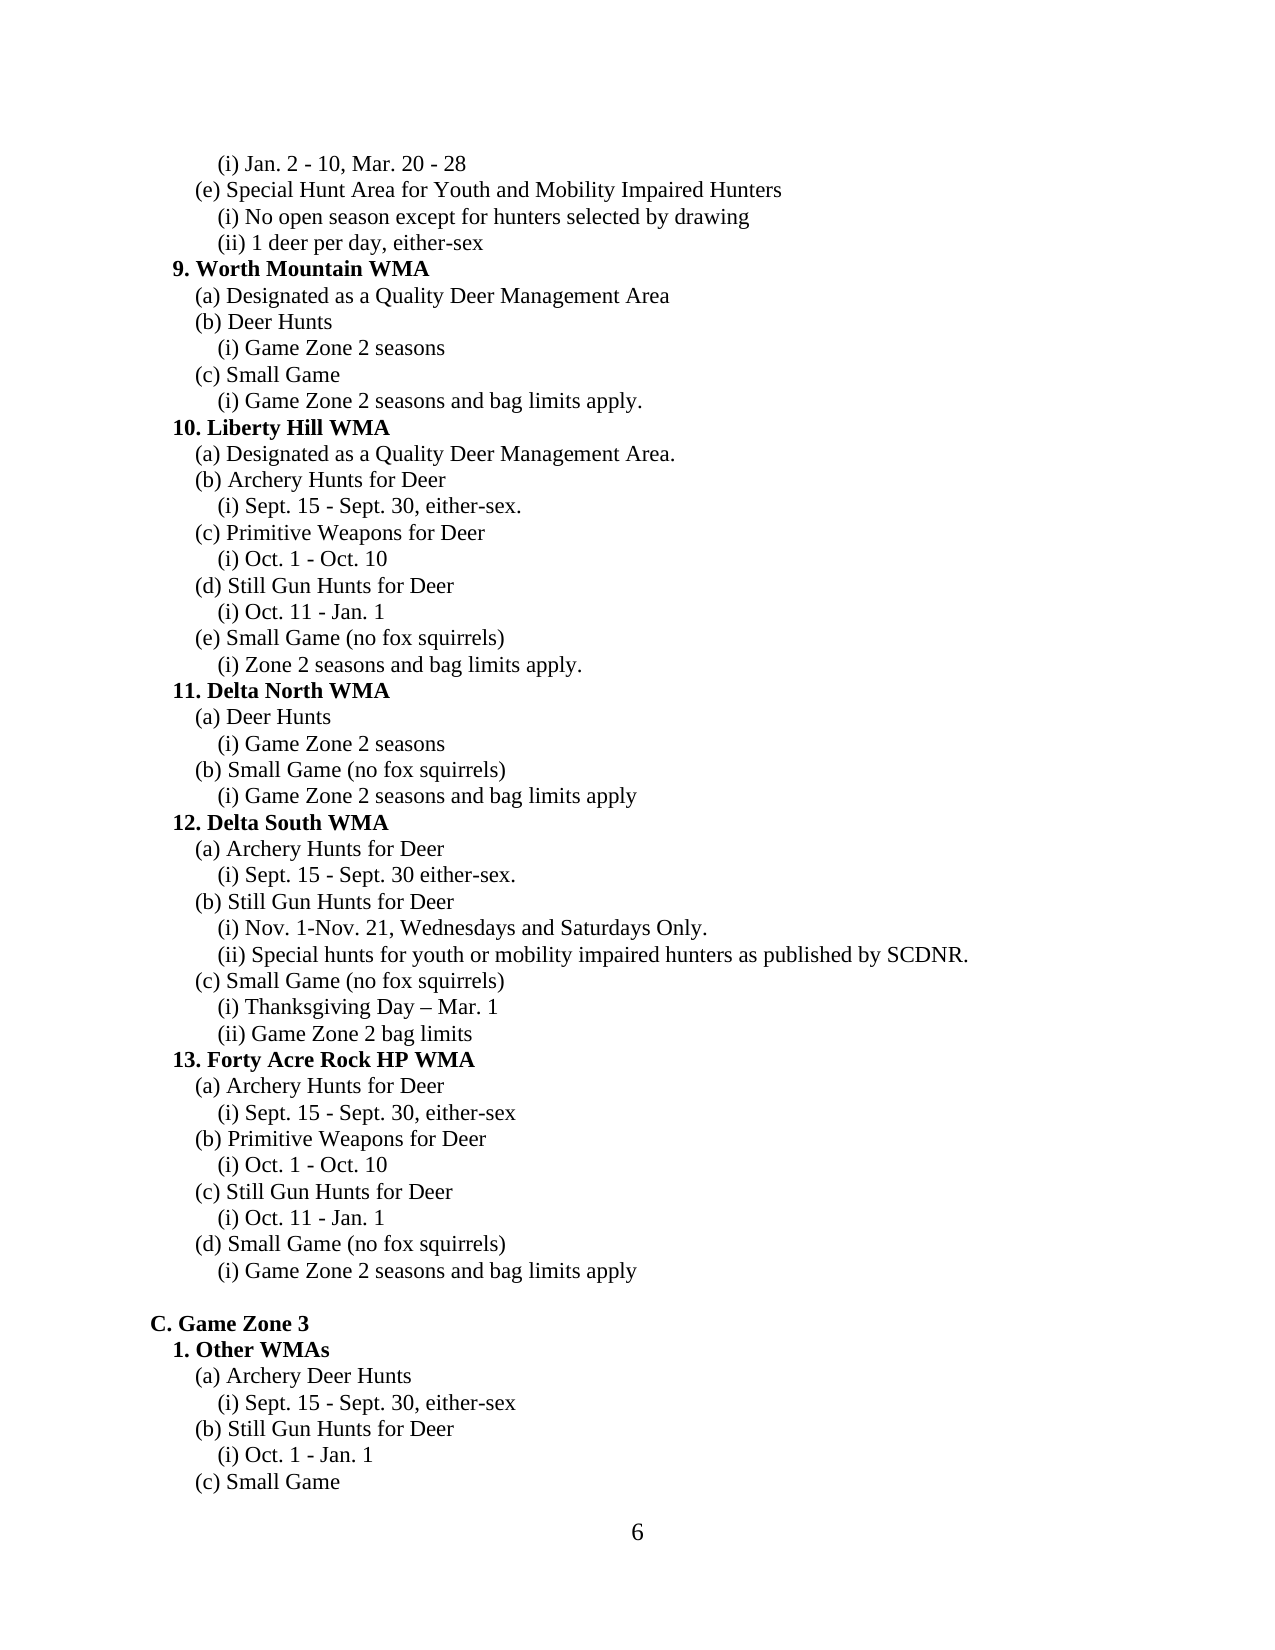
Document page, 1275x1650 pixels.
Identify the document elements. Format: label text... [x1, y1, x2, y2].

text (i) Game Zone 2 seasons [150, 730, 1125, 756]
text (i) Jan. 2 - 10, Mar. 20 - 28 [150, 150, 1125, 176]
text (c) Primitive Weapons for Deer [150, 519, 1125, 545]
text (b) Primitive Weapons for Deer [150, 1125, 1125, 1151]
text (b) Deer Hunts [150, 308, 1125, 334]
text (i) Game Zone 2 seasons and bag limits apply [150, 1257, 1125, 1283]
text (e) Special Hunt Area for Youth and Mobility Impaired Hunters [150, 176, 1125, 203]
text (i) Sept. 15 - Sept. 30, either-sex. [150, 493, 1125, 519]
text 11. Delta North WMA [150, 677, 1125, 703]
text (i) Nov. 1-Nov. 21, Wednesdays and Saturdays Only. [150, 914, 1125, 941]
text (i) Oct. 1 - Jan. 1 [150, 1441, 1125, 1468]
text (c) Small Game [150, 1468, 1125, 1494]
text (b) Still Gun Hunts for Deer [150, 888, 1125, 914]
text (c) Still Gun Hunts for Deer [150, 1178, 1125, 1204]
text (i) Sept. 15 - Sept. 30 either-sex. [150, 862, 1125, 888]
text (i) Game Zone 2 seasons and bag limits apply. [150, 387, 1125, 413]
text (c) Small Game [150, 361, 1125, 387]
text (i) Oct. 11 - Jan. 1 [150, 598, 1125, 624]
text (i) Oct. 1 - Oct. 10 [150, 1151, 1125, 1178]
text (i) Zone 2 seasons and bag limits apply. [150, 651, 1125, 677]
text 1. Other WMAs [150, 1336, 1125, 1362]
text (b) Still Gun Hunts for Deer [150, 1415, 1125, 1441]
text (c) Small Game (no fox squirrels) [150, 967, 1125, 993]
text 9. Worth Mountain WMA [150, 255, 1125, 282]
text (a) Deer Hunts [150, 703, 1125, 730]
text (b) Small Game (no fox squirrels) [150, 756, 1125, 782]
text (a) Archery Deer Hunts [150, 1362, 1125, 1389]
text (i) Oct. 11 - Jan. 1 [150, 1204, 1125, 1231]
text (i) No open season except for hunters selected by drawing [150, 203, 1125, 229]
text (ii) 1 deer per day, either-sex [150, 229, 1125, 255]
text C. Game Zone 3 [150, 1309, 1125, 1336]
text 12. Delta South WMA [150, 809, 1125, 835]
text (ii) Special hunts for youth or mobility impaired hunters as published by SCDNR. [150, 941, 1125, 967]
text (a) Designated as a Quality Deer Management Area. [150, 440, 1125, 466]
text (d) Small Game (no fox squirrels) [150, 1231, 1125, 1257]
text (ii) Game Zone 2 bag limits [150, 1020, 1125, 1046]
text (e) Small Game (no fox squirrels) [150, 624, 1125, 651]
text (i) Sept. 15 - Sept. 30, either-sex [150, 1389, 1125, 1415]
text (i) Sept. 15 - Sept. 30, either-sex [150, 1099, 1125, 1125]
text (i) Game Zone 2 seasons and bag limits apply [150, 782, 1125, 809]
text (d) Still Gun Hunts for Deer [150, 572, 1125, 598]
text (b) Archery Hunts for Deer [150, 466, 1125, 493]
text (i) Thanksgiving Day – Mar. 1 [150, 993, 1125, 1020]
text (a) Archery Hunts for Deer [150, 1072, 1125, 1099]
text (i) Game Zone 2 seasons [150, 334, 1125, 361]
text (a) Archery Hunts for Deer [150, 835, 1125, 862]
text 13. Forty Acre Rock HP WMA [150, 1046, 1125, 1072]
text (a) Designated as a Quality Deer Management Area [150, 282, 1125, 308]
text (i) Oct. 1 - Oct. 10 [150, 545, 1125, 572]
text 10. Liberty Hill WMA [150, 413, 1125, 440]
